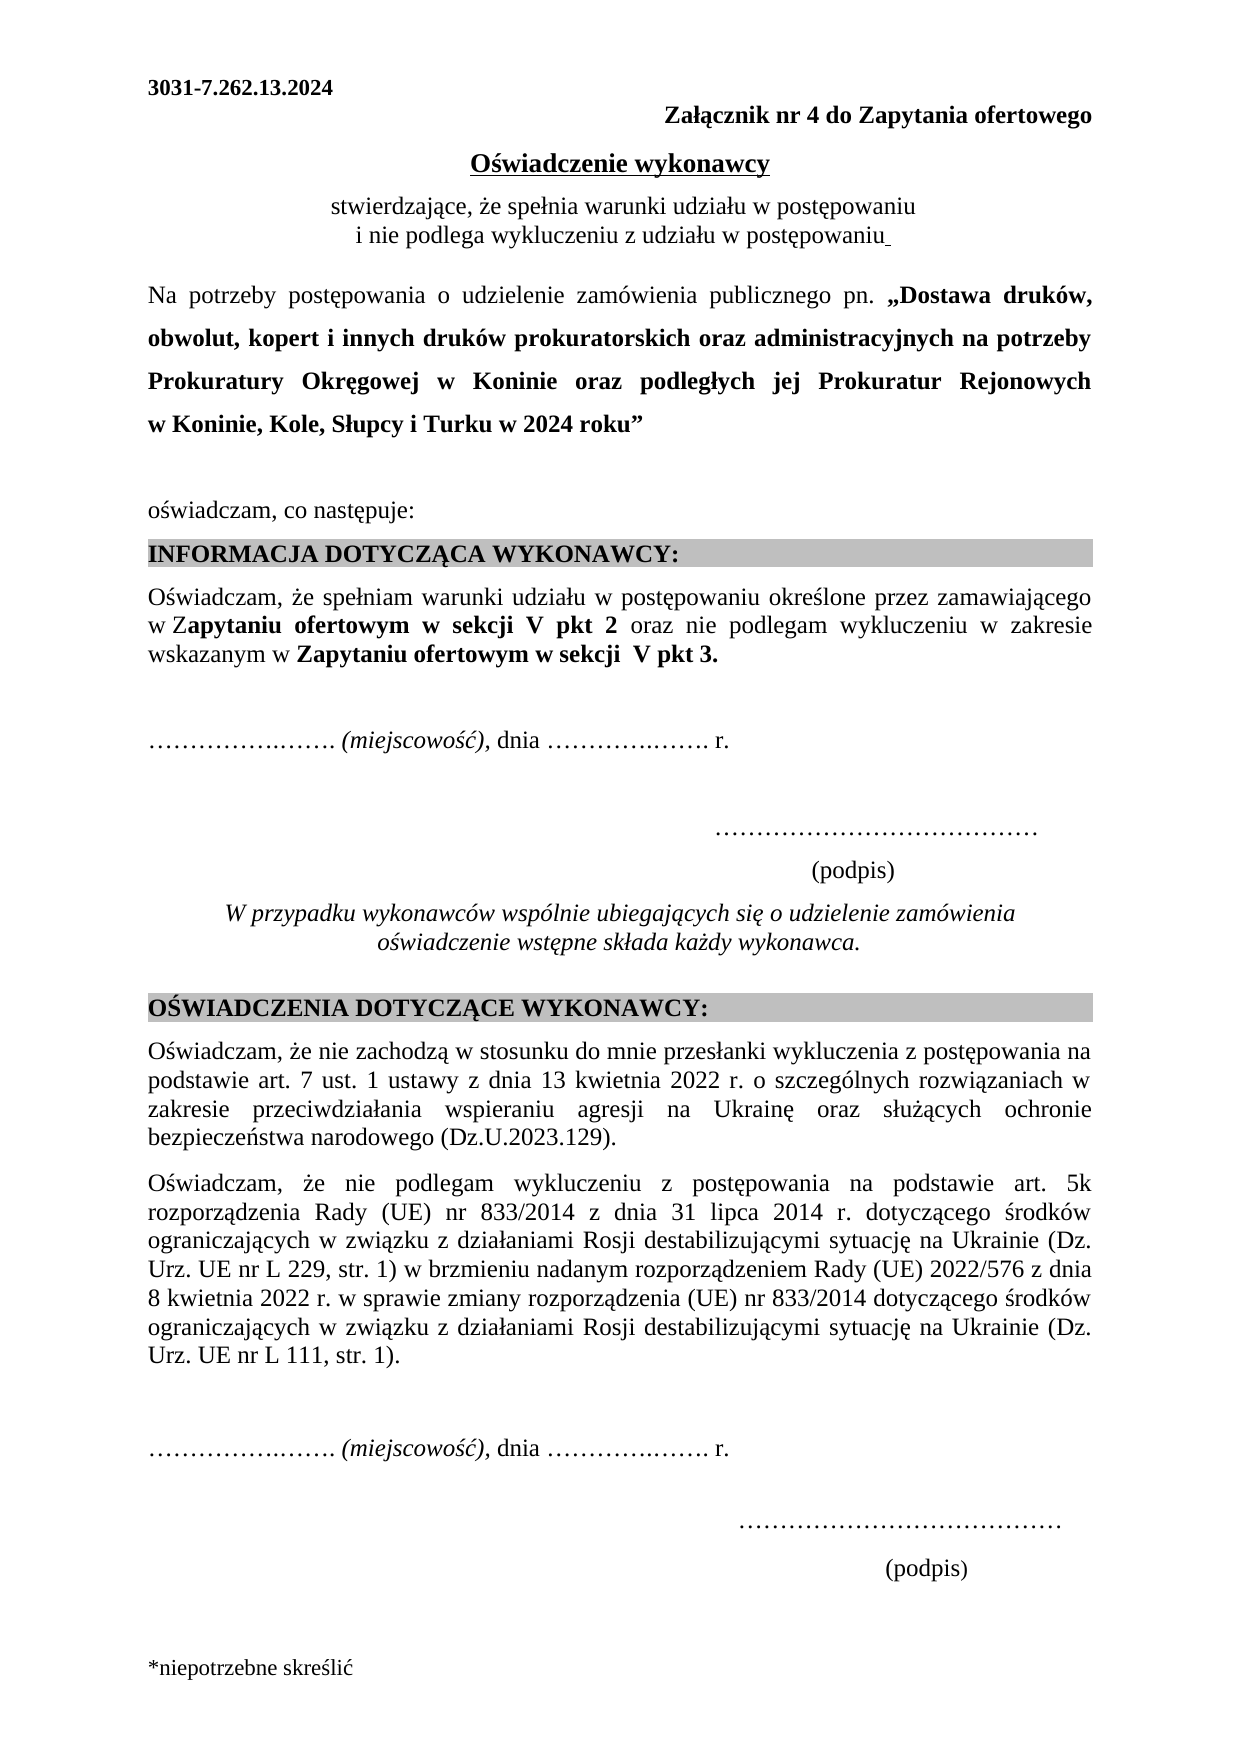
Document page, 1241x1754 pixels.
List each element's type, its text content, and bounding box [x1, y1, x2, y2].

text Oświadczenie wykonawcy [148, 148, 1093, 179]
text (podpis) [811, 1553, 1093, 1582]
text W przypadku wykonawców wspólnie ubiegających się o udzielenie zamówienia [148, 898, 1093, 927]
text oświadczenie wstępne składa każdy wykonawca. [148, 927, 1093, 956]
text INFORMACJA DOTYCZĄCA WYKONAWCY: [148, 539, 1093, 567]
text Na potrzeby postępowania o udzielenie zamówienia publicznego pn. „Dostawa druków, obwolut, kopert i innych druków prokuratorskich oraz administracyjnych na potrzeby Prokuratury Okręgowej w Koninie oraz podległych jej Prokuratur Rejonowych w Koninie, Kole, Słupcy i Turku w 2024 roku” [148, 280, 1093, 438]
text …………….……. (miejscowość), dnia ………….……. r. [148, 1433, 1093, 1462]
text Oświadczam, że spełniam warunki udziału w postępowaniu określone przez zamawiającego w Zapytaniu ofertowym w sekcji V pkt 2 oraz nie podlegam wykluczeniu w zakresie wskazanym w Zapytaniu ofertowym w sekcji V pkt 3. [148, 582, 1093, 668]
text OŚWIADCZENIA DOTYCZĄCE WYKONAWCY: [148, 993, 1093, 1022]
text (podpis) [811, 855, 1093, 884]
text …………….……. (miejscowość), dnia ………….……. r. [148, 726, 1093, 754]
text stwierdzające, że spełnia warunki udziału w postępowaniu [148, 191, 1093, 220]
text oświadczam, co następuje: [148, 496, 1093, 524]
text i nie podlega wykluczeniu z udziału w postępowaniu [148, 220, 1093, 249]
text Oświadczam, że nie zachodzą w stosunku do mnie przesłanki wykluczenia z postępowania na podstawie art. 7 ust. 1 ustawy z dnia 13 kwietnia 2022 r. o szczególnych rozwiązaniach w zakresie przeciwdziałania wspieraniu agresji na Ukrainę oraz służących ochronie bezpieczeństwa narodowego (Dz.U.2023.129). [148, 1036, 1093, 1151]
text Oświadczam, że nie podlegam wykluczeniu z postępowania na podstawie art. 5k rozporządzenia Rady (UE) nr 833/2014 z dnia 31 lipca 2014 r. dotyczącego środków ograniczających w związku z działaniami Rosji destabilizującymi sytuację na Ukrainie (Dz. Urz. UE nr L 229, str. 1) w brzmieniu nadanym rozporządzeniem Rady (UE) 2022/576 z dnia 8 kwietnia 2022 r. w sprawie zmiany rozporządzenia (UE) nr 833/2014 dotyczącego środków ograniczających w związku z działaniami Rosji destabilizującymi sytuację na Ukrainie (Dz. Urz. UE nr L 111, str. 1). [148, 1168, 1093, 1369]
text ………………………………… [148, 812, 1093, 841]
text ………………………………… [664, 1505, 1093, 1534]
